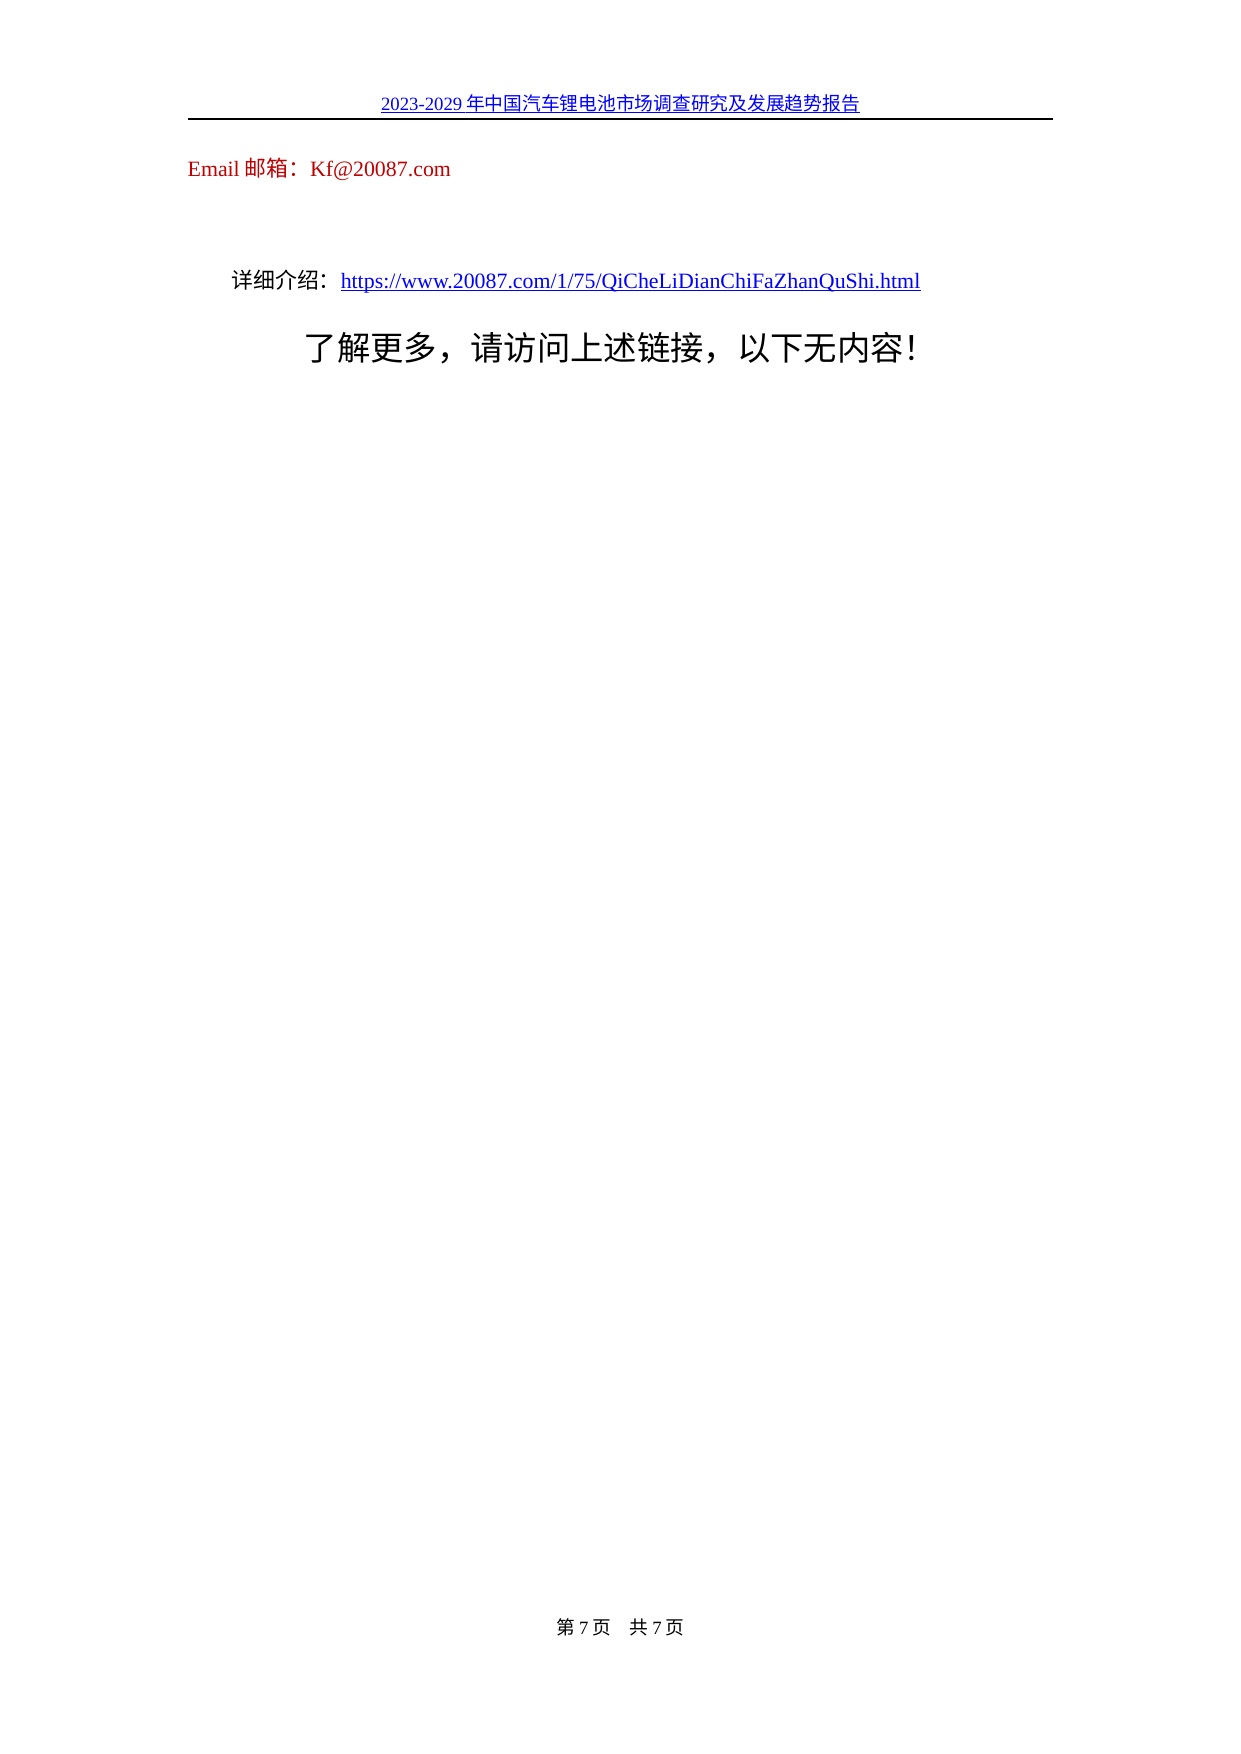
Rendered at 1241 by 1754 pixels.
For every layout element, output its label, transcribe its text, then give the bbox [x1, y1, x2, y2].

text Email邮箱：Kf@20087.com [187, 150, 1053, 183]
text 详细介绍：https://www.20087.com/1/75/QiCheLiDianChiFaZhanQuShi.html [187, 263, 1053, 296]
title 了解更多，请访问上述链接，以下无内容！ [187, 313, 1053, 378]
